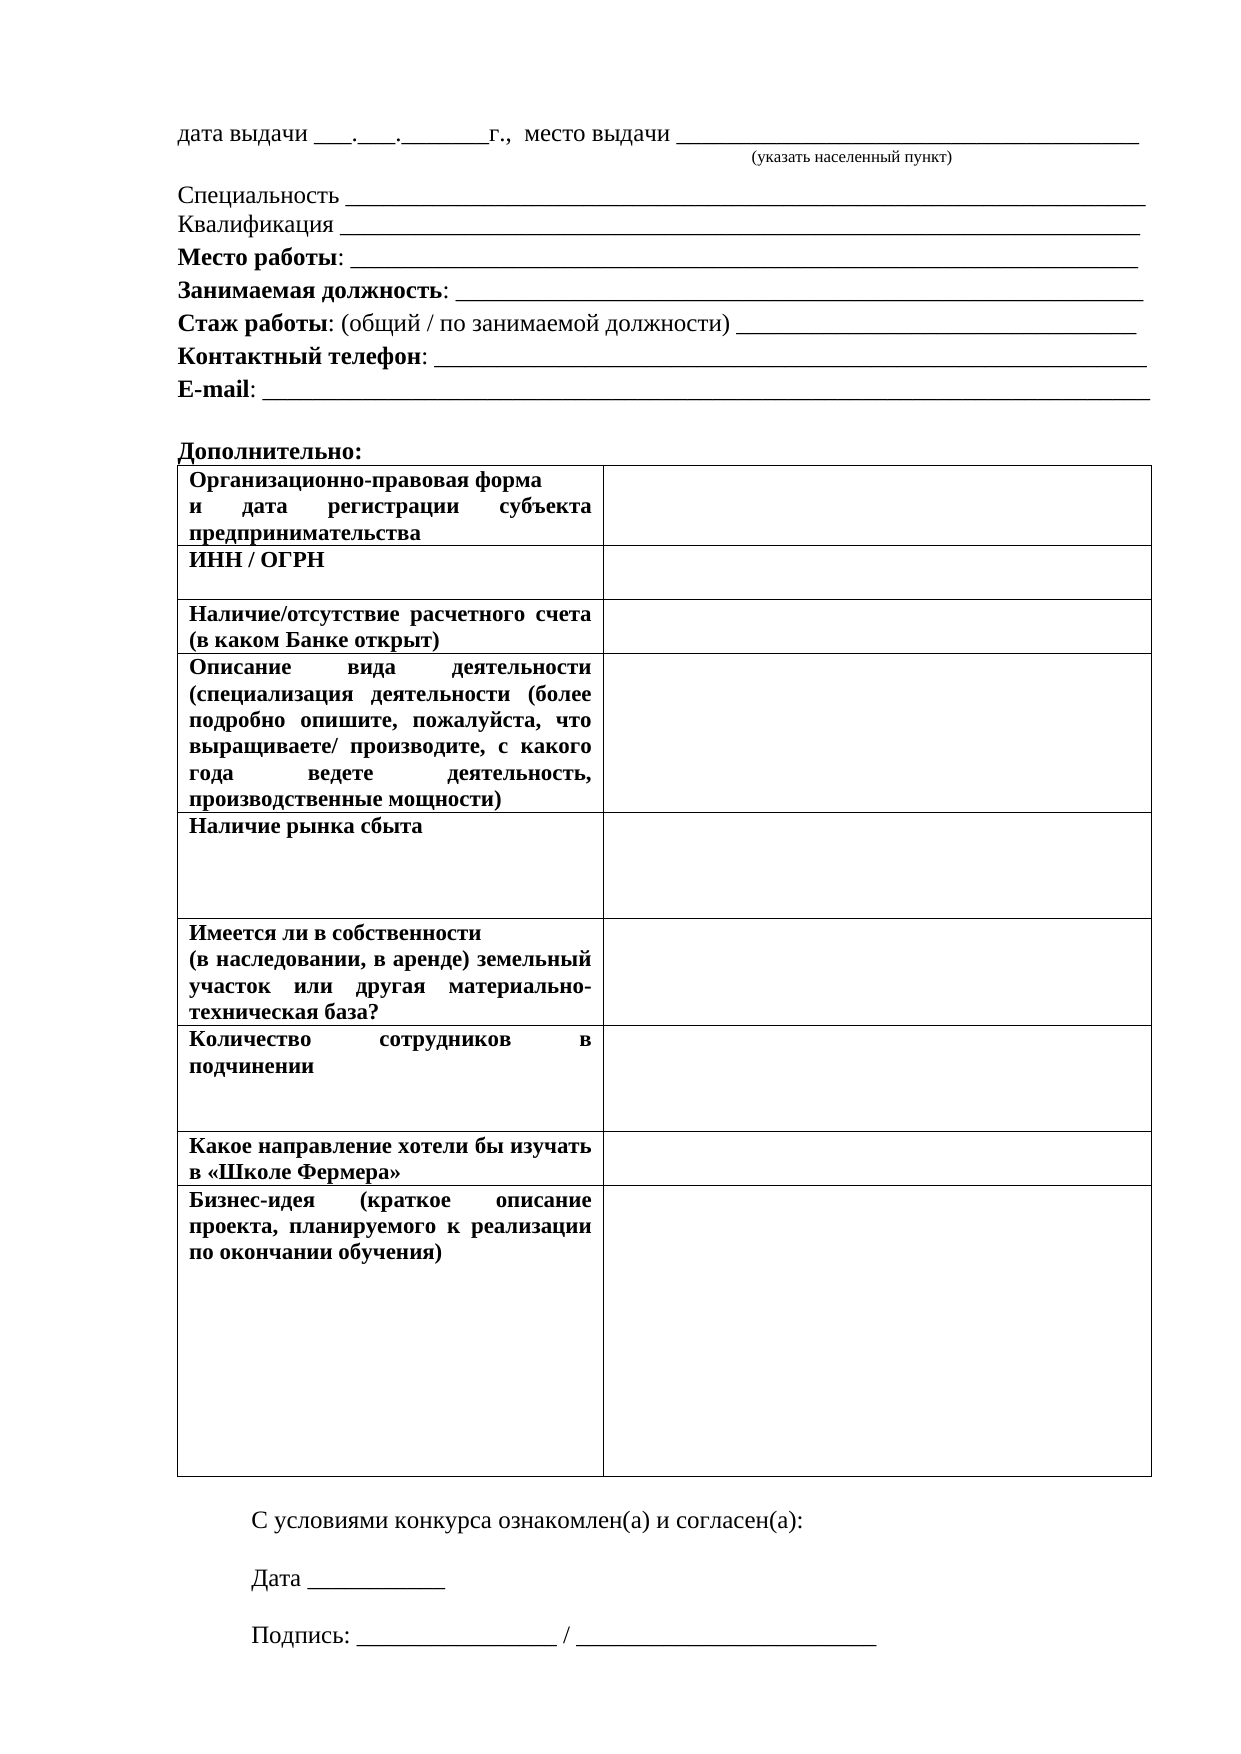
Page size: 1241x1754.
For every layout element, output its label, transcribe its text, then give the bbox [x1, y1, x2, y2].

table_cell Наличие/отсутствие расчетного счета (в каком Банке открыт) [178, 600, 603, 652]
text Контактный телефон: _________________________________________________________ [177, 341, 1152, 370]
table_cell [604, 1026, 1151, 1131]
table_header [604, 466, 1151, 545]
table_cell Имеется ли в собственности (в наследовании, в аренде) земельный участок или другая материально-техническая база? [178, 919, 603, 1024]
table_cell [604, 546, 1151, 599]
table_cell Бизнес-идея (краткое описание проекта, планируемого к реализации по окончании обучения) [178, 1186, 603, 1476]
text Дата ___________ [177, 1563, 1152, 1592]
text С условиями конкурса ознакомлен(а) и согласен(а): [177, 1505, 1152, 1534]
text Специальность ________________________________________________________________ [177, 180, 1152, 209]
text Место работы: _______________________________________________________________ [177, 242, 1152, 271]
text (указать населенный пункт) [477, 147, 1152, 180]
text Квалификация ________________________________________________________________ [177, 209, 1152, 238]
table_cell [604, 919, 1151, 1024]
text Занимаемая должность: _______________________________________________________ [177, 275, 1152, 304]
table_cell Какое направление хотели бы изучать в «Школе Фермера» [178, 1132, 603, 1185]
text Стаж работы: (общий / по занимаемой должности) ________________________________ [177, 308, 1152, 337]
text E-mail: _______________________________________________________________________ [177, 374, 1152, 403]
table_cell [604, 600, 1151, 652]
table_cell ИНН / ОГРН [178, 546, 603, 599]
table_cell [604, 1186, 1151, 1476]
table_header Организационно-правовая форма и дата регистрации субъекта предпринимательства [178, 466, 603, 545]
table_cell Количество сотрудников в подчинении [178, 1026, 603, 1131]
table_cell Описание вида деятельности (специализация деятельности (более подробно опишите, пожалуйста, что выращиваете/ производите, с какого года ведете деятельность, производственные мощности) [178, 654, 603, 812]
table_cell Наличие рынка сбыта [178, 813, 603, 918]
table_cell [604, 813, 1151, 918]
table_cell [604, 1132, 1151, 1185]
text дата выдачи ___.___._______г., место выдачи _____________________________________ [177, 118, 1152, 147]
text Подпись: ________________ / ________________________ [177, 1620, 1152, 1649]
table_cell [604, 654, 1151, 812]
text Дополнительно: [177, 436, 1152, 465]
